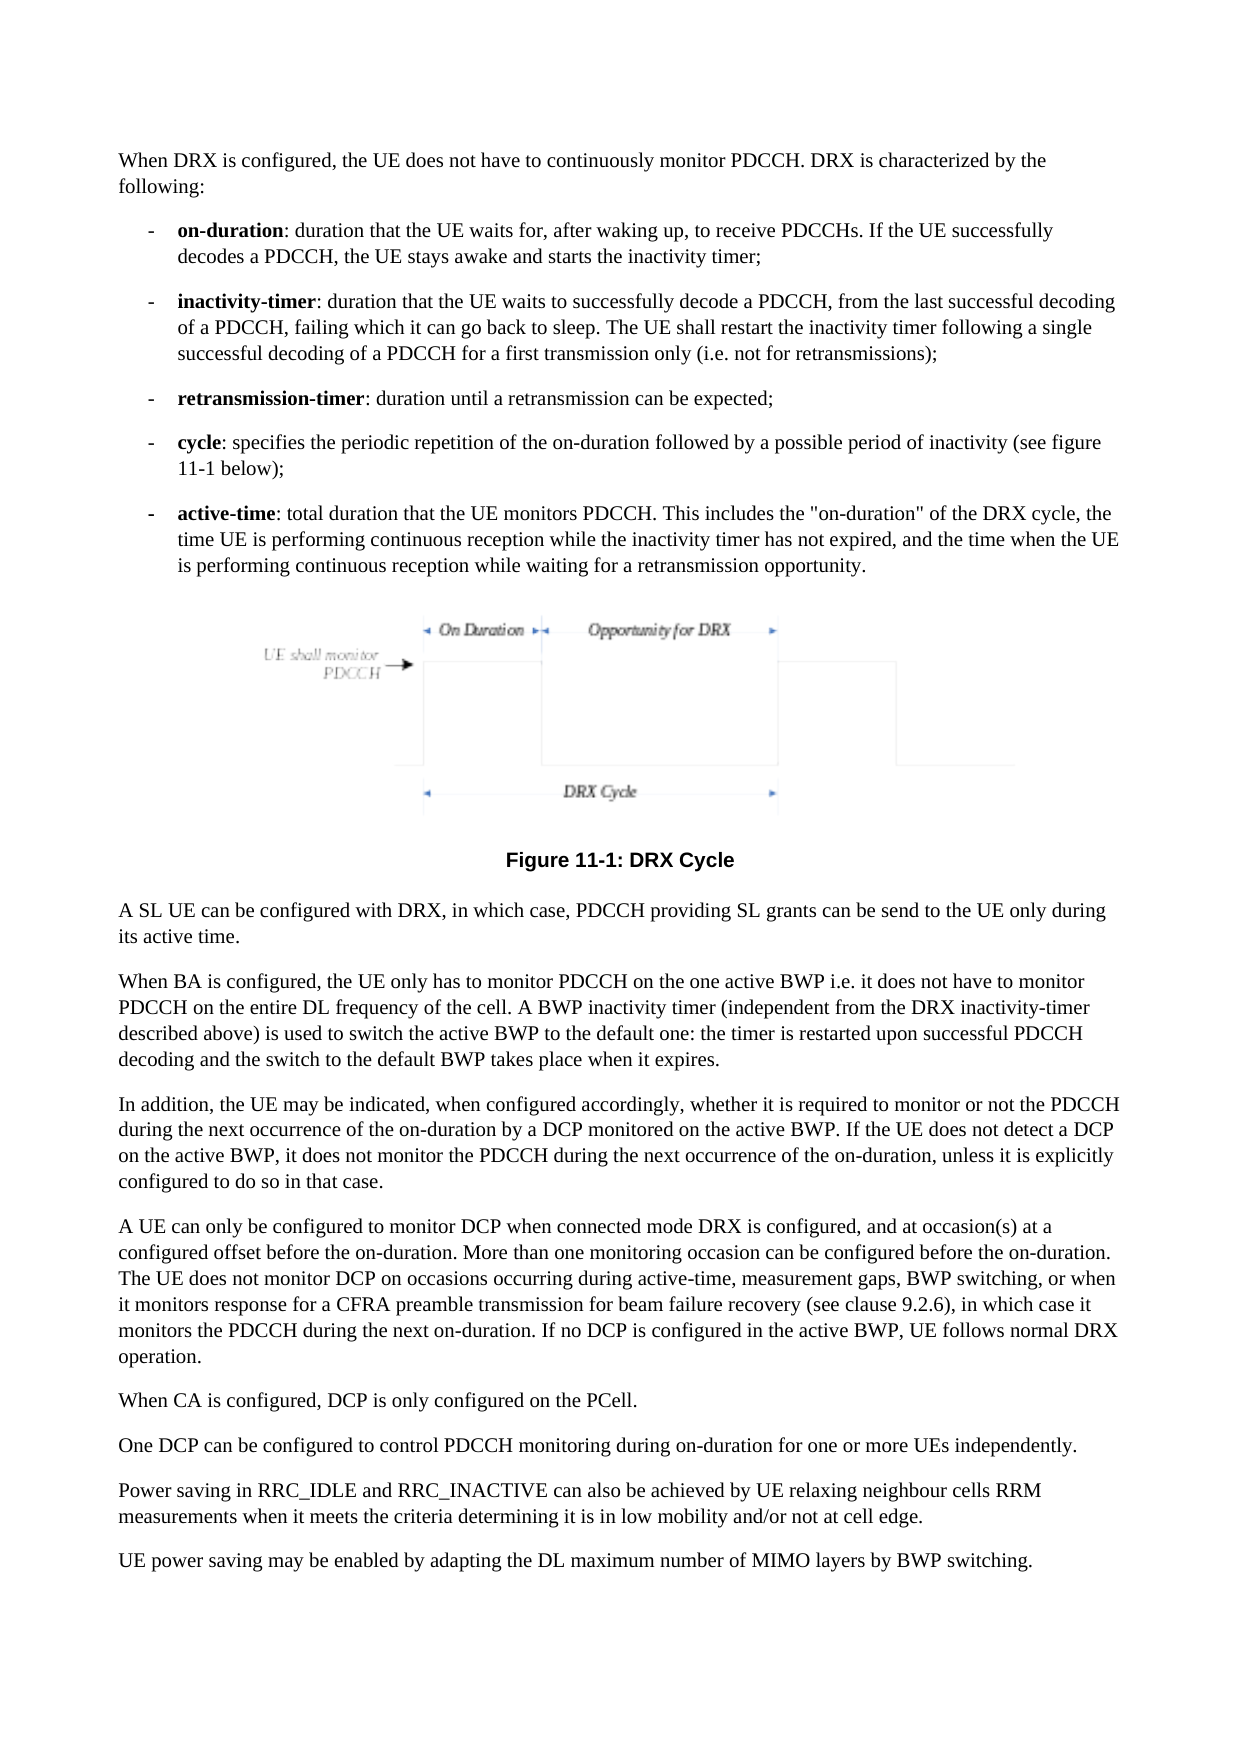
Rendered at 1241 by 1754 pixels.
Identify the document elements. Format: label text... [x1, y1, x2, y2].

text - retransmission-timer: duration until a retransmission can be expected; [148, 386, 1122, 409]
text - cycle: specifies the periodic repetition of the on-duration followed by a possible period of inactivity (see figure 11-1 below); [148, 430, 1122, 480]
text - inactivity-timer: duration that the UE waits to successfully decode a PDCCH, from the last successful decoding of a PDCCH, failing which it can go back to sleep. The UE shall restart the inactivity timer following a single successful decoding of a PDCCH for a first transmission only (i.e. not for retransmissions); [148, 289, 1122, 365]
text UE power saving may be enabled by adapting the DL maximum number of MIMO layers by BWP switching. [118, 1548, 1122, 1572]
text When DRX is configured, the UE does not have to continuously monitor PDCCH. DRX is characterized by the following: [118, 148, 1122, 198]
text Figure 11-1: DRX Cycle [118, 847, 1122, 871]
text A UE can only be configured to monitor DCP when connected mode DRX is configured, and at occasion(s) at a configured offset before the on-duration. More than one monitoring occasion can be configured before the on-duration. The UE does not monitor DCP on occasions occurring during active-time, measurement gaps, BWP switching, or when it monitors response for a CFRA preamble transmission for beam failure recovery (see clause 9.2.6), in which case it monitors the PDCCH during the next on-duration. If no DCP is configured in the active BWP, UE follows normal DRX operation. [118, 1214, 1122, 1368]
text In addition, the UE may be indicated, when configured accordingly, whether it is required to monitor or not the PDCCH during the next occurrence of the on-duration by a DCP monitored on the active BWP. If the UE does not detect a DCP on the active BWP, it does not monitor the PDCCH during the next occurrence of the on-duration, unless it is explicitly configured to do so in that case. [118, 1091, 1122, 1193]
text When CA is configured, DCP is only configured on the PCell. [118, 1388, 1122, 1412]
text One DCP can be configured to control PDCCH monitoring during on-duration for one or more UEs independently. [118, 1433, 1122, 1457]
text - active-time: total duration that the UE monitors PDCCH. This includes the "on-duration" of the DRX cycle, the time UE is performing continuous reception while the inactivity timer has not expired, and the time when the UE is performing continuous reception while waiting for a retransmission opportunity. [148, 501, 1122, 577]
text When BA is configured, the UE only has to monitor PDCCH on the one active BWP i.e. it does not have to monitor PDCCH on the entire DL frequency of the cell. A BWP inactivity timer (independent from the DRX inactivity-timer described above) is used to switch the active BWP to the default one: the timer is restarted upon successful PDCCH decoding and the switch to the default BWP takes place when it expires. [118, 969, 1122, 1071]
text - on-duration: duration that the UE waits for, after waking up, to receive PDCCHs. If the UE successfully decodes a PDCCH, the UE stays awake and starts the inactivity timer; [148, 218, 1122, 268]
text Power saving in RRC_IDLE and RRC_INACTIVE can also be achieved by UE relaxing neighbour cells RRM measurements when it meets the criteria determining it is in low mobility and/or not at cell edge. [118, 1478, 1122, 1528]
text A SL UE can be configured with DRX, in which case, PDCCH providing SL grants can be send to the UE only during its active time. [118, 898, 1122, 948]
